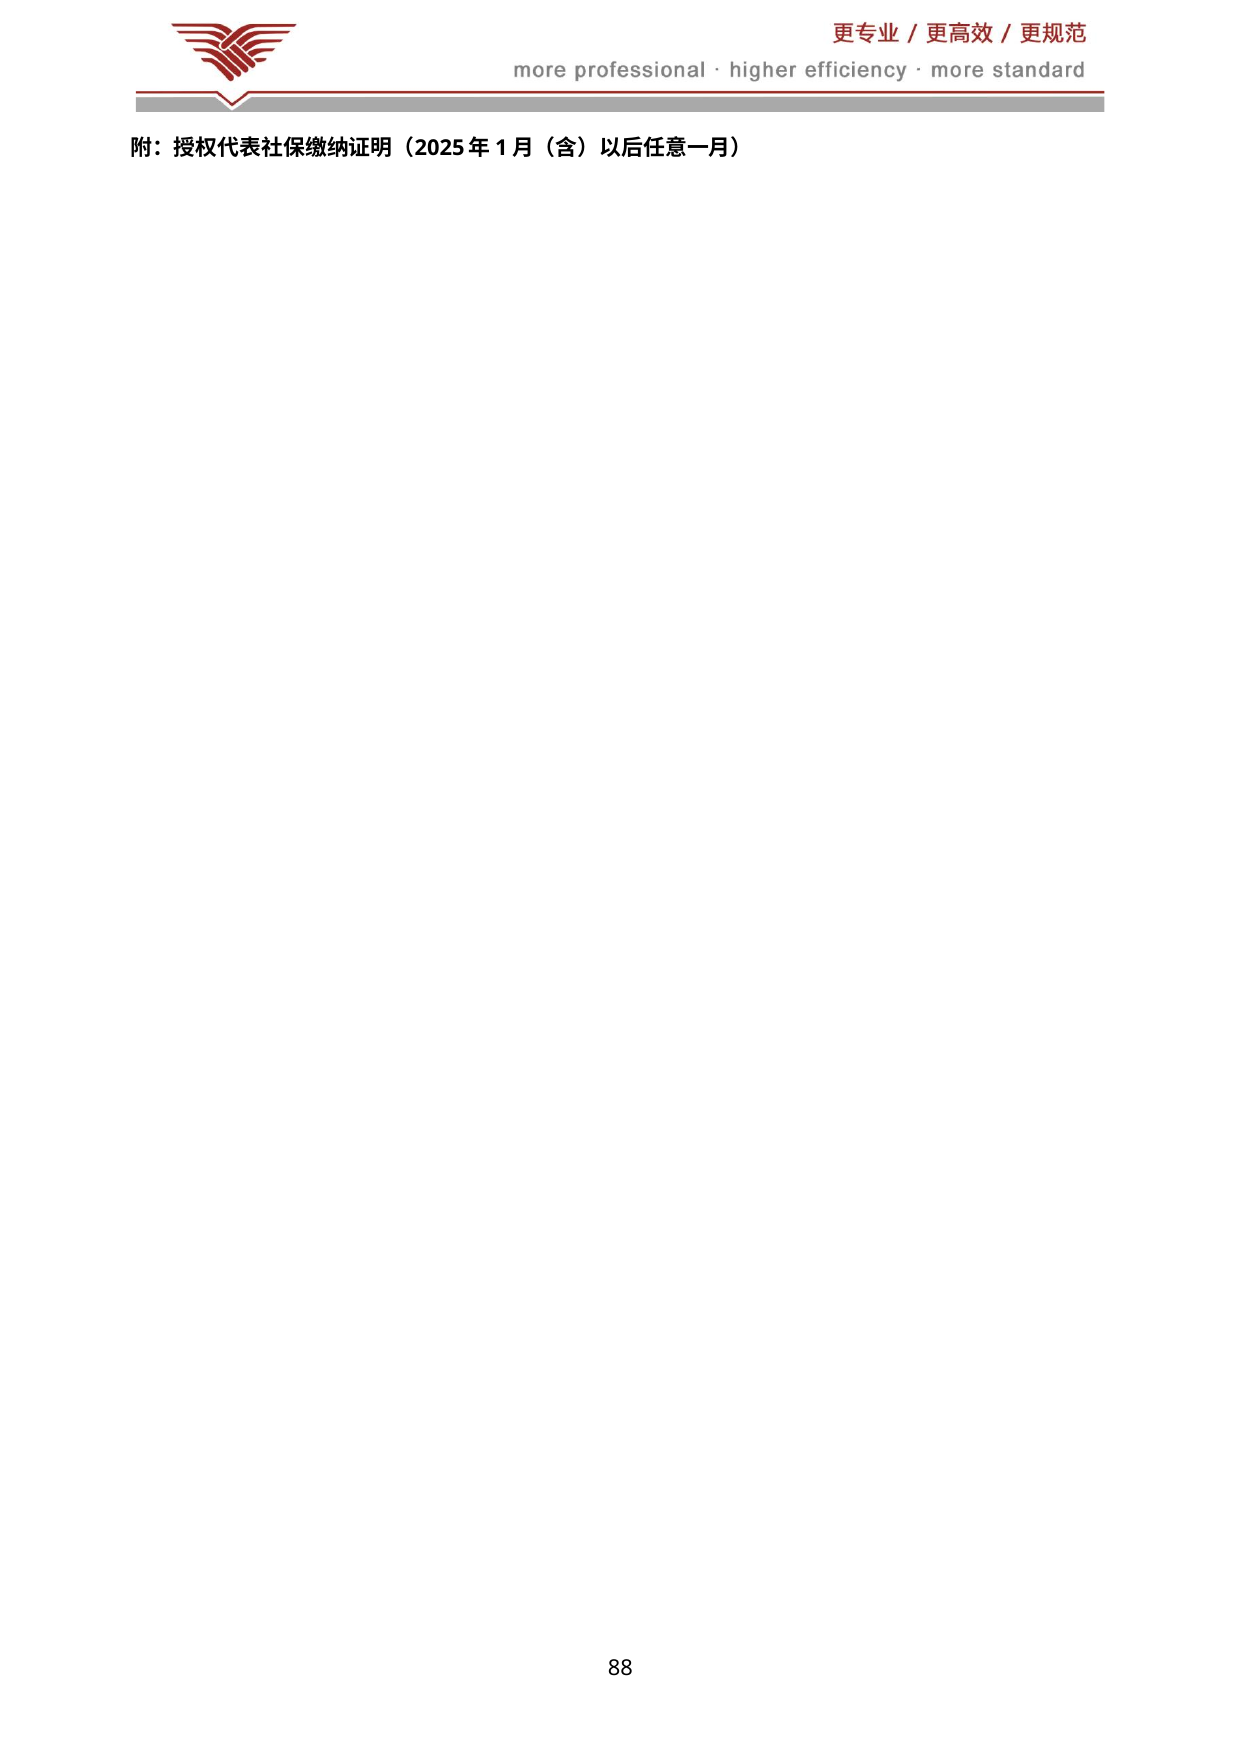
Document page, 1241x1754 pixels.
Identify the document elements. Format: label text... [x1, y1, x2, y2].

picture [135, 0, 1105, 112]
text 附：授权代表社保缴纳证明（2025年1月（含）以后任意一月） [130, 130, 1110, 162]
